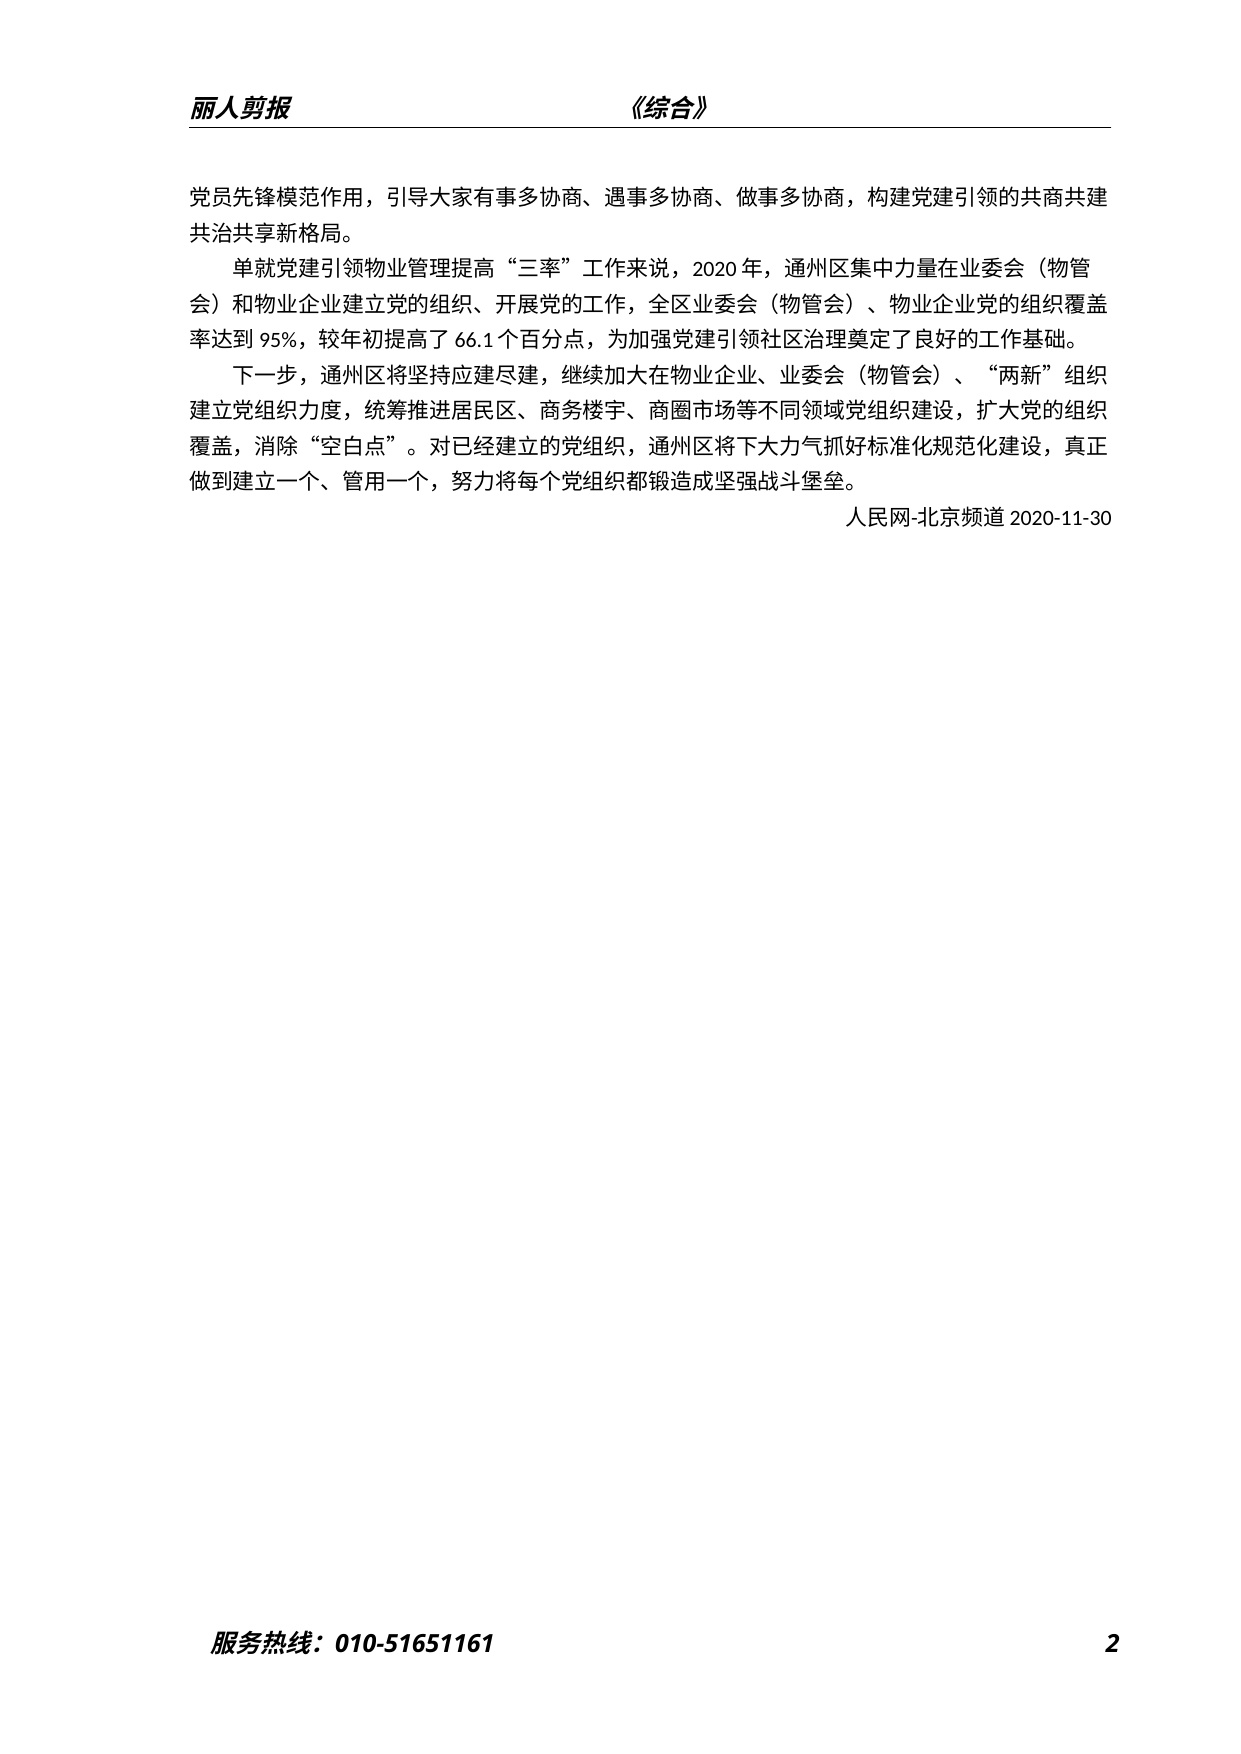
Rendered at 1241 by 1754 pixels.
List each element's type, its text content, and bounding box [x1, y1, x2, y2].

text 下一步，通州区将坚持应建尽建，继续加大在物业企业、业委会（物管会）、“两新”组织建立党组织力度，统筹推进居民区、商务楼宇、商圈市场等不同领域党组织建设，扩大党的组织覆盖，消除“空白点”。对已经建立的党组织，通州区将下大力气抓好标准化规范化建设，真正做到建立一个、管用一个，努力将每个党组织都锻造成坚强战斗堡垒。 [189, 356, 1111, 498]
text 单就党建引领物业管理提高“三率”工作来说，2020年，通州区集中力量在业委会（物管会）和物业企业建立党的组织、开展党的工作，全区业委会（物管会）、物业企业党的组织覆盖率达到95%，较年初提高了66.1个百分点，为加强党建引领社区治理奠定了良好的工作基础。 [189, 249, 1111, 356]
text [189, 178, 1111, 249]
text 人民网-北京频道2020-11-30 [189, 498, 1111, 533]
